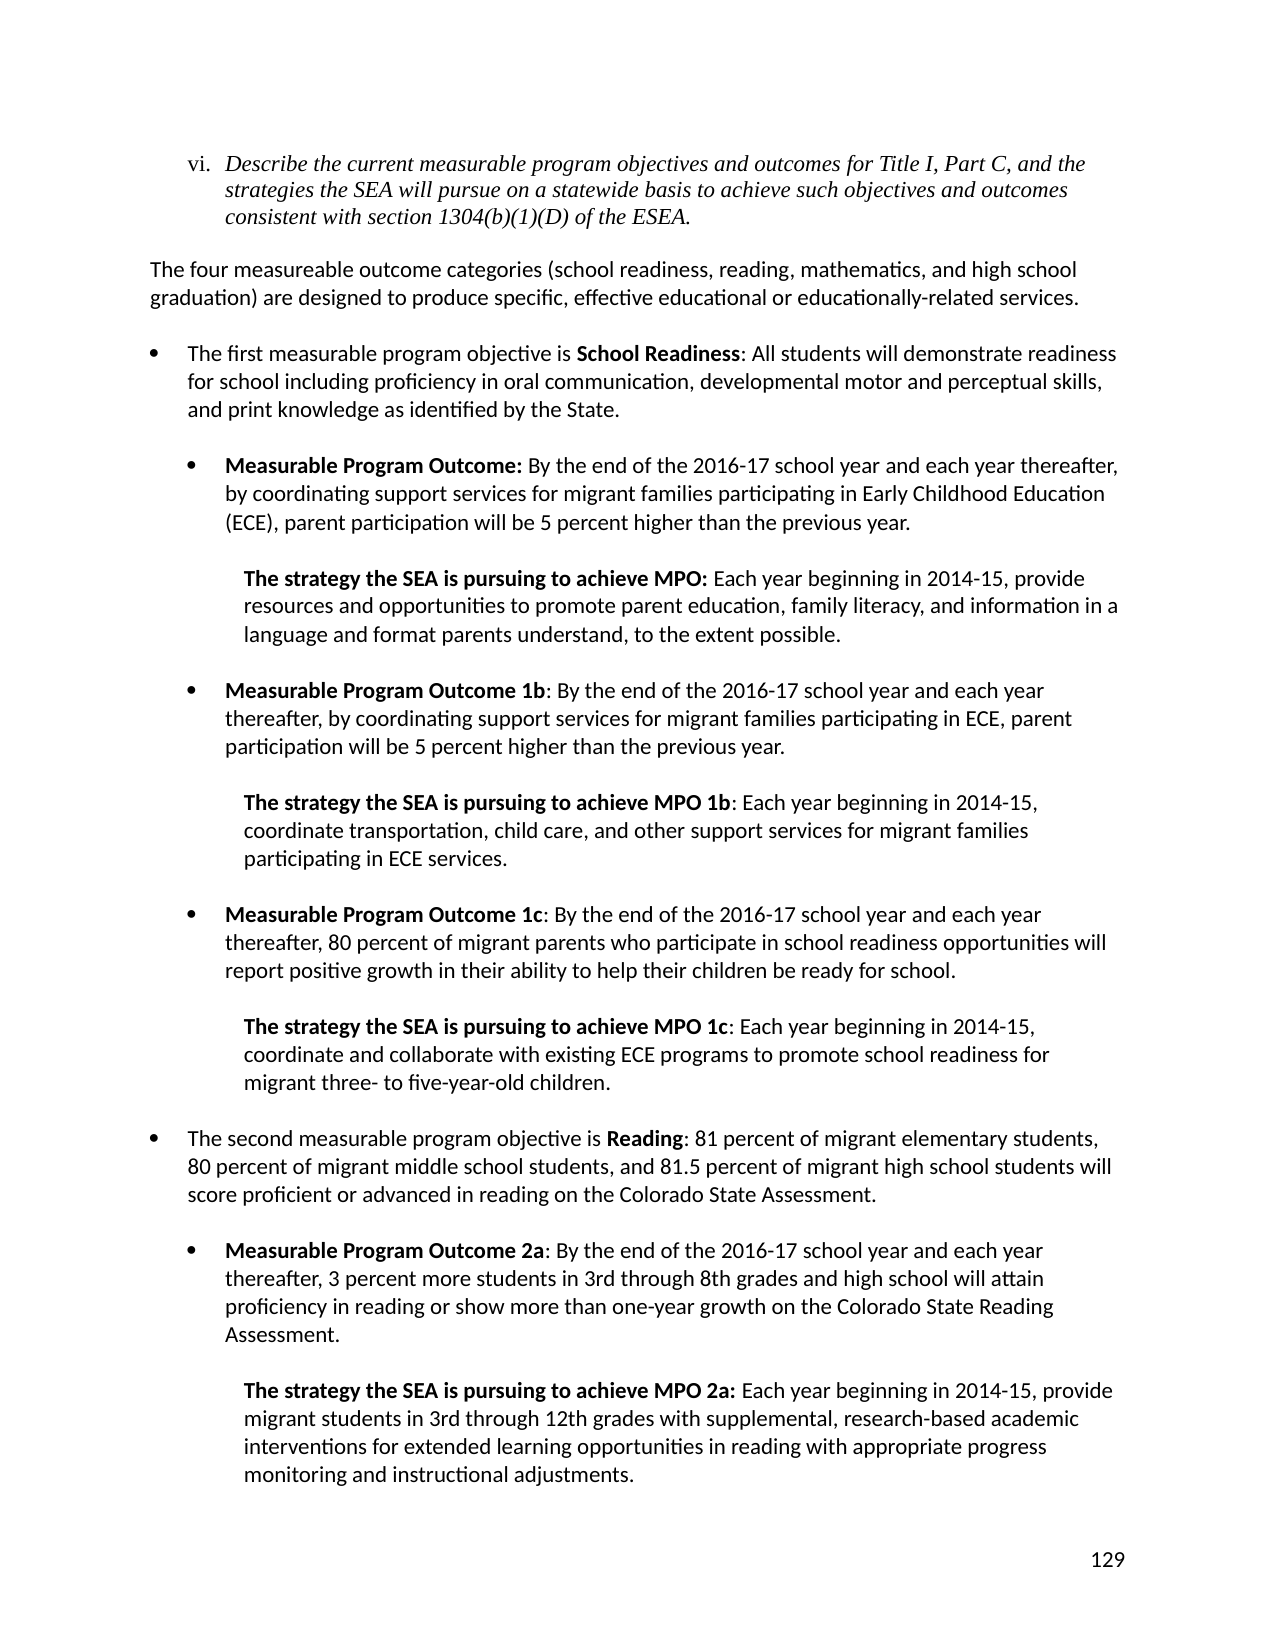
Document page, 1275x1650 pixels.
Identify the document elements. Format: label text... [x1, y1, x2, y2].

list Measurable Program Outcome 1c: By the end of the 2016-17 school year and each year thereafter, 80 percent of migrant parents who participate in school readiness opportunities will report positive growth in their ability to help their children be ready for school. [187, 900, 1125, 984]
list Measurable Program Outcome: By the end of the 2016-17 school year and each year thereafter, by coordinating support services for migrant families participating in Early Childhood Education (ECE), parent participation will be 5 percent higher than the previous year. [187, 452, 1125, 536]
list Describe the current measurable program objectives and outcomes for Title I, Part C, and the strategies the SEA will pursue on a statewide basis to achieve such objectives and outcomes consistent with section 1304(b)(1)(D) of the ESEA. [187, 150, 1125, 229]
text The strategy the SEA is pursuing to achieve MPO 1b: Each year beginning in 2014-15, coordinate transportation, child care, and other support services for migrant families participating in ECE services. [244, 788, 1125, 872]
text The strategy the SEA is pursuing to achieve MPO 2a: Each year beginning in 2014-15, provide migrant students in 3rd through 12th grades with supplemental, research-based academic interventions for extended learning opportunities in reading with appropriate progress monitoring and instructional adjustments. [244, 1376, 1125, 1488]
list The first measurable program objective is School Readiness: All students will demonstrate readiness for school including proficiency in oral communication, developmental motor and perceptual skills, and print knowledge as identified by the State. [150, 339, 1125, 423]
text The strategy the SEA is pursuing to achieve MPO: Each year beginning in 2014-15, provide resources and opportunities to promote parent education, family literacy, and information in a language and format parents understand, to the extent possible. [244, 564, 1125, 648]
list The strategy the SEA is pursuing to achieve MPO 1c: Each year beginning in 2014-15, coordinate and collaborate with existing ECE programs to promote school readiness for migrant three- to five-year-old children. [244, 1012, 1125, 1096]
list The second measurable program objective is Reading: 81 percent of migrant elementary students, 80 percent of migrant middle school students, and 81.5 percent of migrant high school students will score proficient or advanced in reading on the Colorado State Assessment. [150, 1124, 1125, 1208]
list Measurable Program Outcome 1b: By the end of the 2016-17 school year and each year thereafter, by coordinating support services for migrant families participating in ECE, parent participation will be 5 percent higher than the previous year. [187, 676, 1125, 760]
text The four measureable outcome categories (school readiness, reading, mathematics, and high school graduation) are designed to produce specific, effective educational or educationally-related services. [150, 255, 1125, 311]
list Measurable Program Outcome 2a: By the end of the 2016-17 school year and each year thereafter, 3 percent more students in 3rd through 8th grades and high school will attain proficiency in reading or show more than one-year growth on the Colorado State Reading Assessment. [187, 1236, 1125, 1348]
